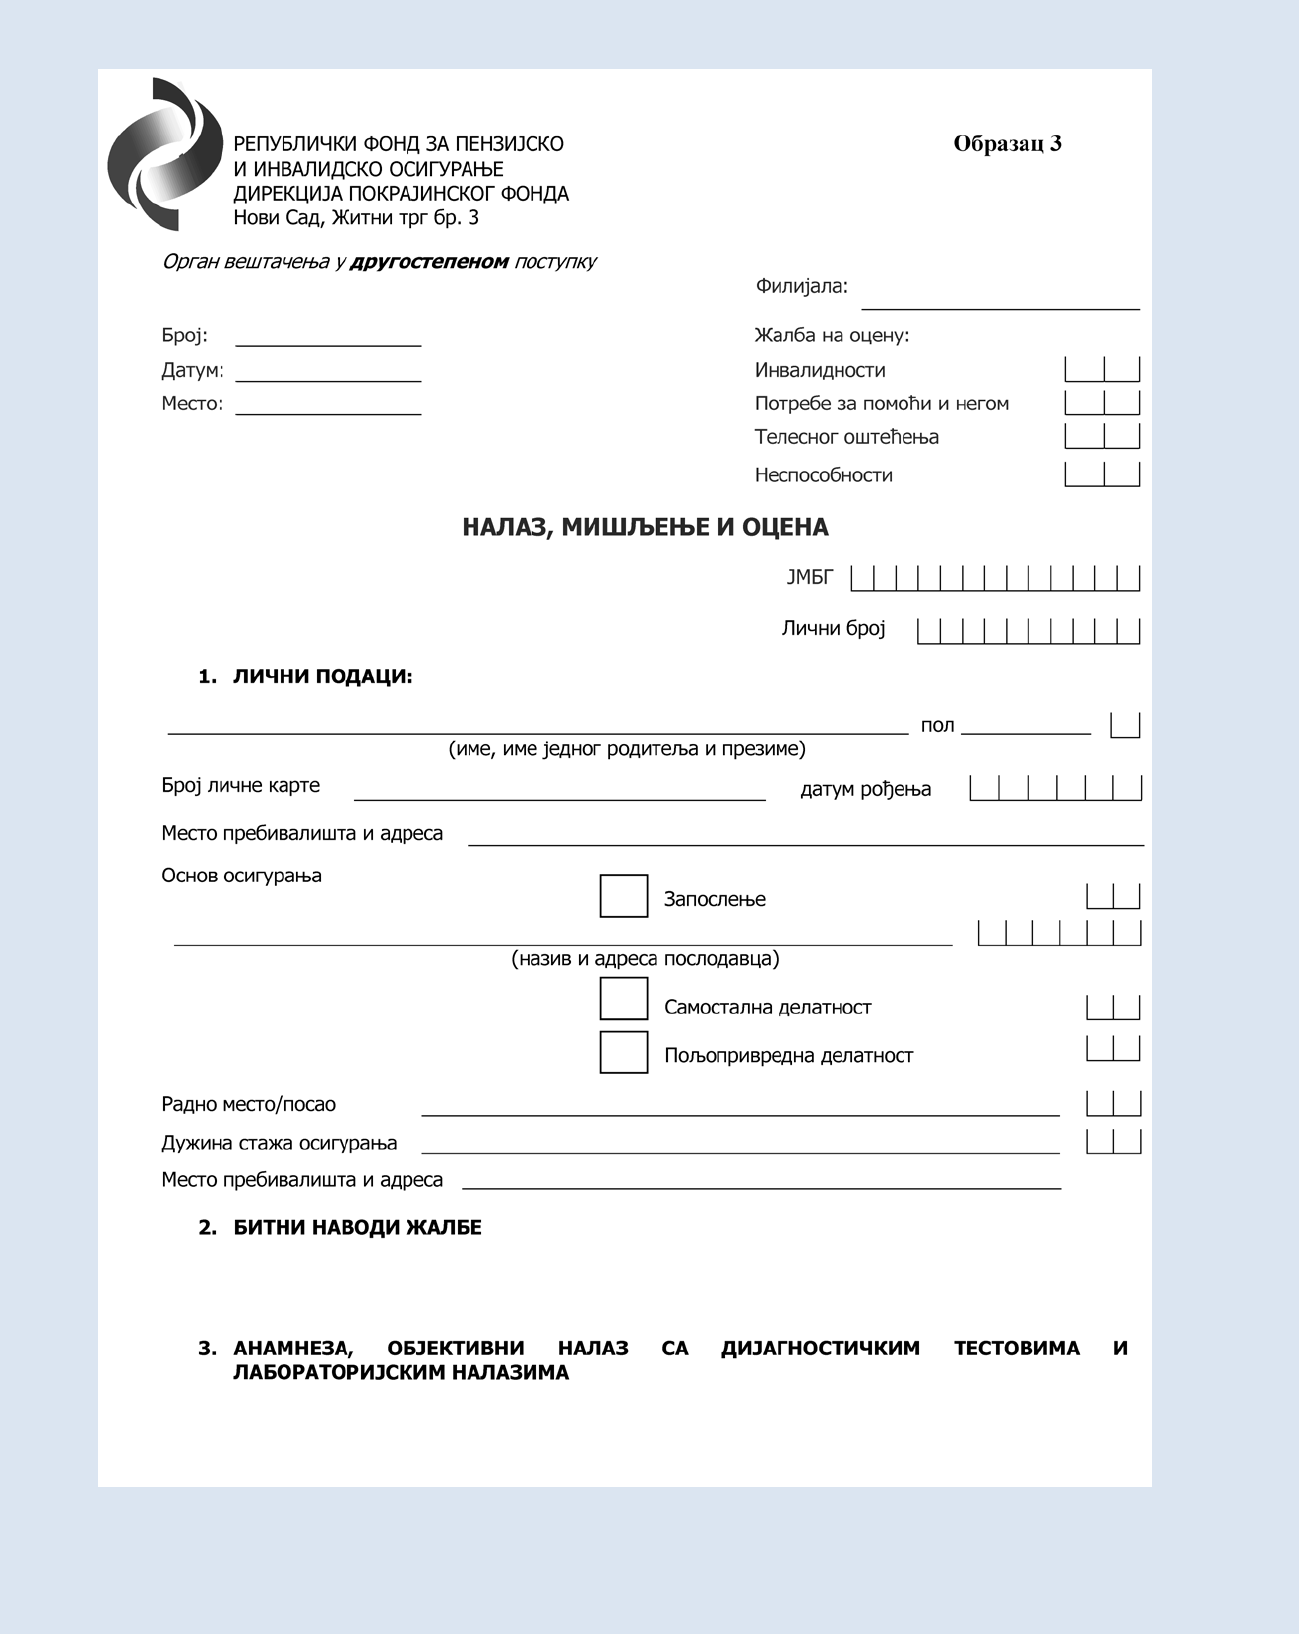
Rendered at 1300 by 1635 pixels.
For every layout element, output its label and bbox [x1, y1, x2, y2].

picture [98, 69, 1152, 1487]
